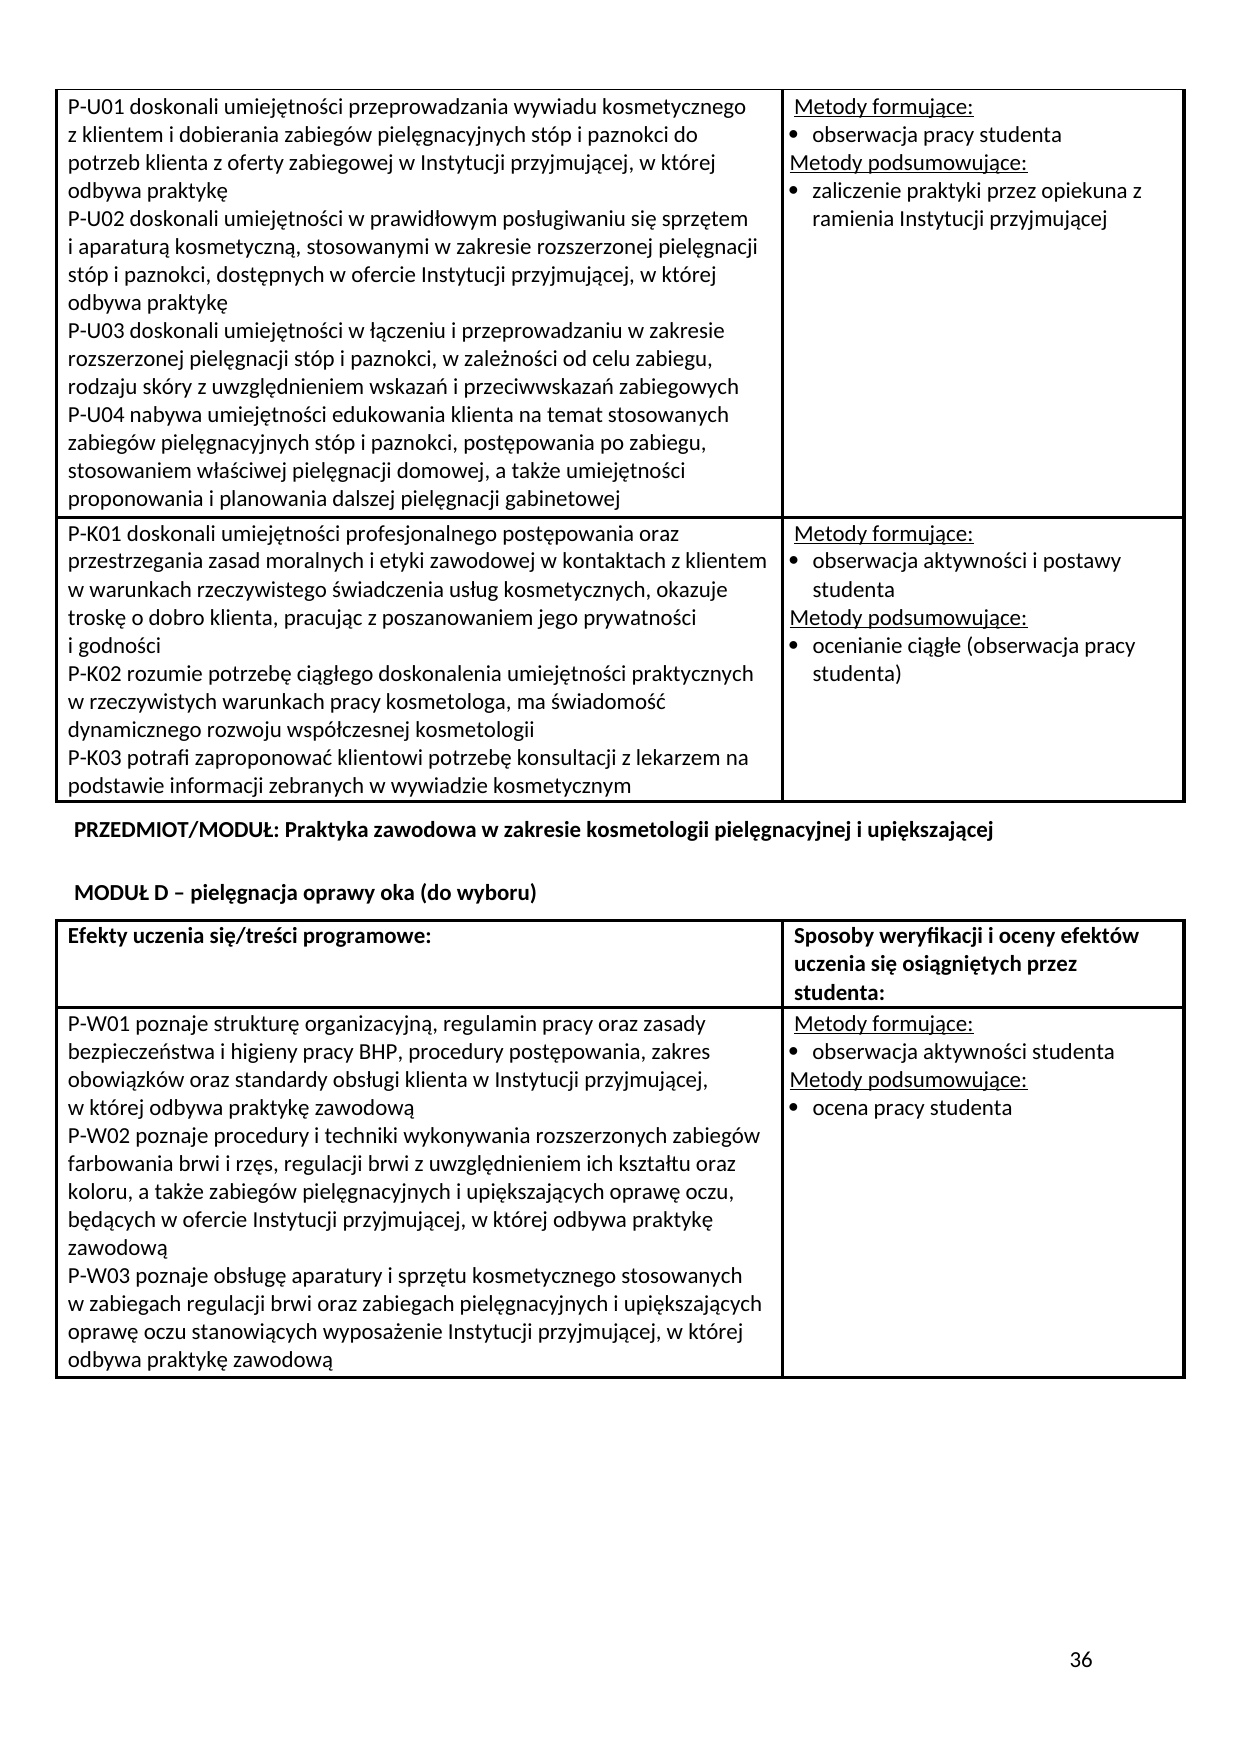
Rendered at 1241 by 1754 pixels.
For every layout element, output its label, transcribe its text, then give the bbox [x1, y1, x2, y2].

table_cell Metody formujące: obserwacja aktywności i postawy studenta Metody podsumowujące: ocenianie ciągłe (obserwacja pracy studenta) [784, 519, 1182, 799]
table_cell P-W01 poznaje strukturę organizacyjną, regulamin pracy oraz zasady bezpieczeństwa i higieny pracy BHP, procedury postępowania, zakres obowiązków oraz standardy obsługi klienta w Instytucji przyjmującej, w której odbywa praktykę zawodową P-W02 poznaje procedury i techniki wykonywania rozszerzonych zabiegów farbowania brwi i rzęs, regulacji brwi z uwzględnieniem ich kształtu oraz koloru, a także zabiegów pielęgnacyjnych i upiększających oprawę oczu, będących w ofercie Instytucji przyjmującej, w której odbywa praktykę zawodową P-W03 poznaje obsługę aparatury i sprzętu kosmetycznego stosowanych w zabiegach regulacji brwi oraz zabiegach pielęgnacyjnych i upiększających oprawę oczu stanowiących wyposażenie Instytucji przyjmującej, w której odbywa praktykę zawodową [58, 1009, 781, 1376]
subtitle PRZEDMIOT/MODUŁ: Praktyka zawodowa w zakresie kosmetologii pielęgnacyjnej i upiększającej [74, 815, 1166, 843]
table_cell Metody formujące: obserwacja pracy studenta Metody podsumowujące: zaliczenie praktyki przez opiekuna z ramienia Instytucji przyjmującej [784, 90, 1182, 516]
text MODUŁ D – pielęgnacja oprawy oka (do wyboru) [74, 878, 1092, 906]
table_cell P-U01 doskonali umiejętności przeprowadzania wywiadu kosmetycznego z klientem i dobierania zabiegów pielęgnacyjnych stóp i paznokci do potrzeb klienta z oferty zabiegowej w Instytucji przyjmującej, w której odbywa praktykę P-U02 doskonali umiejętności w prawidłowym posługiwaniu się sprzętem i aparaturą kosmetyczną, stosowanymi w zakresie rozszerzonej pielęgnacji stóp i paznokci, dostępnych w ofercie Instytucji przyjmującej, w której odbywa praktykę P-U03 doskonali umiejętności w łączeniu i przeprowadzaniu w zakresie rozszerzonej pielęgnacji stóp i paznokci, w zależności od celu zabiegu, rodzaju skóry z uwzględnieniem wskazań i przeciwwskazań zabiegowych P-U04 nabywa umiejętności edukowania klienta na temat stosowanych zabiegów pielęgnacyjnych stóp i paznokci, postępowania po zabiegu, stosowaniem właściwej pielęgnacji domowej, a także umiejętności proponowania i planowania dalszej pielęgnacji gabinetowej [58, 90, 781, 516]
table_cell Metody formujące: obserwacja aktywności studenta Metody podsumowujące: ocena pracy studenta [784, 1009, 1182, 1376]
table_header Efekty uczenia się/treści programowe: [58, 922, 781, 1006]
table_header Sposoby weryfikacji i oceny efektów uczenia się osiągniętych przez studenta: [784, 922, 1182, 1006]
table_cell P-K01 doskonali umiejętności profesjonalnego postępowania oraz przestrzegania zasad moralnych i etyki zawodowej w kontaktach z klientem w warunkach rzeczywistego świadczenia usług kosmetycznych, okazuje troskę o dobro klienta, pracując z poszanowaniem jego prywatności i godności P-K02 rozumie potrzebę ciągłego doskonalenia umiejętności praktycznych w rzeczywistych warunkach pracy kosmetologa, ma świadomość dynamicznego rozwoju współczesnej kosmetologii P-K03 potrafi zaproponować klientowi potrzebę konsultacji z lekarzem na podstawie informacji zebranych w wywiadzie kosmetycznym [58, 519, 781, 799]
